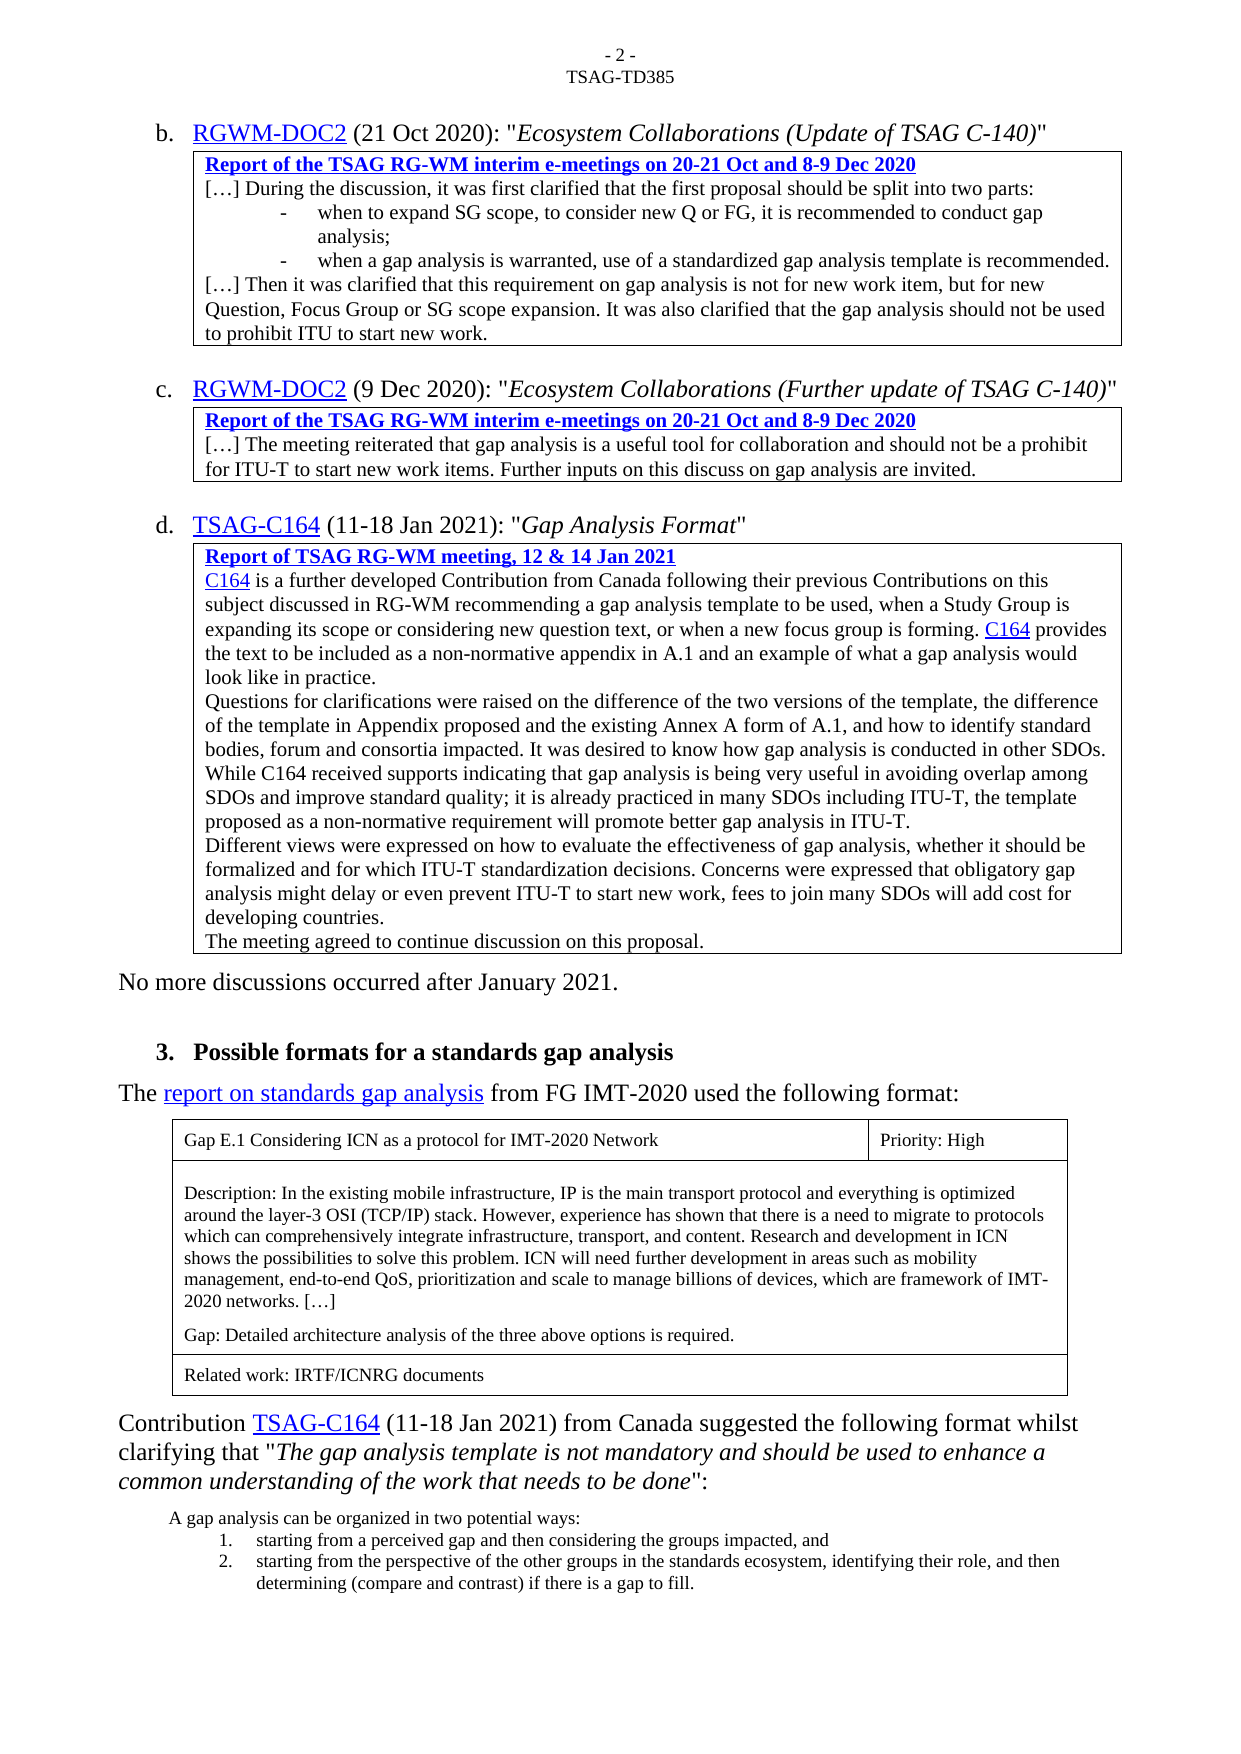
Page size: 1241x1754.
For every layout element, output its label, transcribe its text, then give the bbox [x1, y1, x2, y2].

table_header Priority: High [869, 1120, 1067, 1160]
table_header Gap E.1 Considering ICN as a protocol for IMT-2020 Network [173, 1120, 868, 1160]
list TSAG-C164 (11-18 Jan 2021): "Gap Analysis Format" [155, 510, 1122, 539]
list starting from the perspective of the other groups in the standards ecosystem, identifying their role, and then determining (compare and contrast) if there is a gap to fill. [218, 1550, 1122, 1593]
table_header Report of the TSAG RG-WM interim e-meetings on 20-21 Oct and 8-9 Dec 2020 […] During the discussion, it was first clarified that the first proposal should be split into two parts: when to expand SG scope, to consider new Q or FG, it is recommended to conduct gap analysis; when a gap analysis is warranted, use of a standardized gap analysis template is recommended. […] Then it was clarified that this requirement on gap analysis is not for new work item, but for new Question, Focus Group or SG scope expansion. It was also clarified that the gap analysis should not be used to prohibit ITU to start new work. [194, 152, 1121, 344]
list starting from a perceived gap and then considering the groups impacted, and [218, 1528, 1122, 1550]
table_header Report of the TSAG RG-WM interim e-meetings on 20-21 Oct and 8-9 Dec 2020 […] The meeting reiterated that gap analysis is a useful tool for collaboration and should not be a prohibit for ITU-T to start new work items. Further inputs on this discuss on gap analysis are invited. [194, 408, 1121, 481]
text A gap analysis can be organized in two potential ways: [168, 1507, 1122, 1528]
table_cell Related work: IRTF/ICNRG documents [173, 1355, 1067, 1395]
list RGWM-DOC2 (21 Oct 2020): "Ecosystem Collaborations (Update of TSAG C-140)" [155, 118, 1122, 147]
text No more discussions occurred after January 2021. [118, 967, 1122, 996]
list RGWM-DOC2 (9 Dec 2020): "Ecosystem Collaborations (Further update of TSAG C-140)" [155, 374, 1122, 403]
list Possible formats for a standards gap analysis [156, 1037, 1122, 1066]
table_header Report of TSAG RG-WM meeting, 12 & 14 Jan 2021 C164 is a further developed Contribution from Canada following their previous Contributions on this subject discussed in RG-WM recommending a gap analysis template to be used, when a Study Group is expanding its scope or considering new question text, or when a new focus group is forming. C164 provides the text to be included as a non-normative appendix in A.1 and an example of what a gap analysis would look like in practice. Questions for clarifications were raised on the difference of the two versions of the template, the difference of the template in Appendix proposed and the existing Annex A form of A.1, and how to identify standard bodies, forum and consortia impacted. It was desired to know how gap analysis is conducted in other SDOs. While C164 received supports indicating that gap analysis is being very useful in avoiding overlap among SDOs and improve standard quality; it is already practiced in many SDOs including ITU-T, the template proposed as a non-normative requirement will promote better gap analysis in ITU-T. Different views were expressed on how to evaluate the effectiveness of gap analysis, whether it should be formalized and for which ITU-T standardization decisions. Concerns were expressed that obligatory gap analysis might delay or even prevent ITU-T to start new work, fees to join many SDOs will add cost for developing countries. The meeting agreed to continue discussion on this proposal. [194, 544, 1121, 953]
text The report on standards gap analysis from FG IMT-2020 used the following format: [118, 1078, 1122, 1107]
text Contribution TSAG-C164 (11-18 Jan 2021) from Canada suggested the following format whilst clarifying that "The gap analysis template is not mandatory and should be used to enhance a common understanding of the work that needs to be done": [118, 1408, 1122, 1494]
table_cell Description: In the existing mobile infrastructure, IP is the main transport protocol and everything is optimized around the layer-3 OSI (TCP/IP) stack. However, experience has shown that there is a need to migrate to protocols which can comprehensively integrate infrastructure, transport, and content. Research and development in ICN shows the possibilities to solve this problem. ICN will need further development in areas such as mobility management, end-to-end QoS, prioritization and scale to manage billions of devices, which are framework of IMT-2020 networks. […] Gap: Detailed architecture analysis of the three above options is required. [173, 1161, 1067, 1354]
